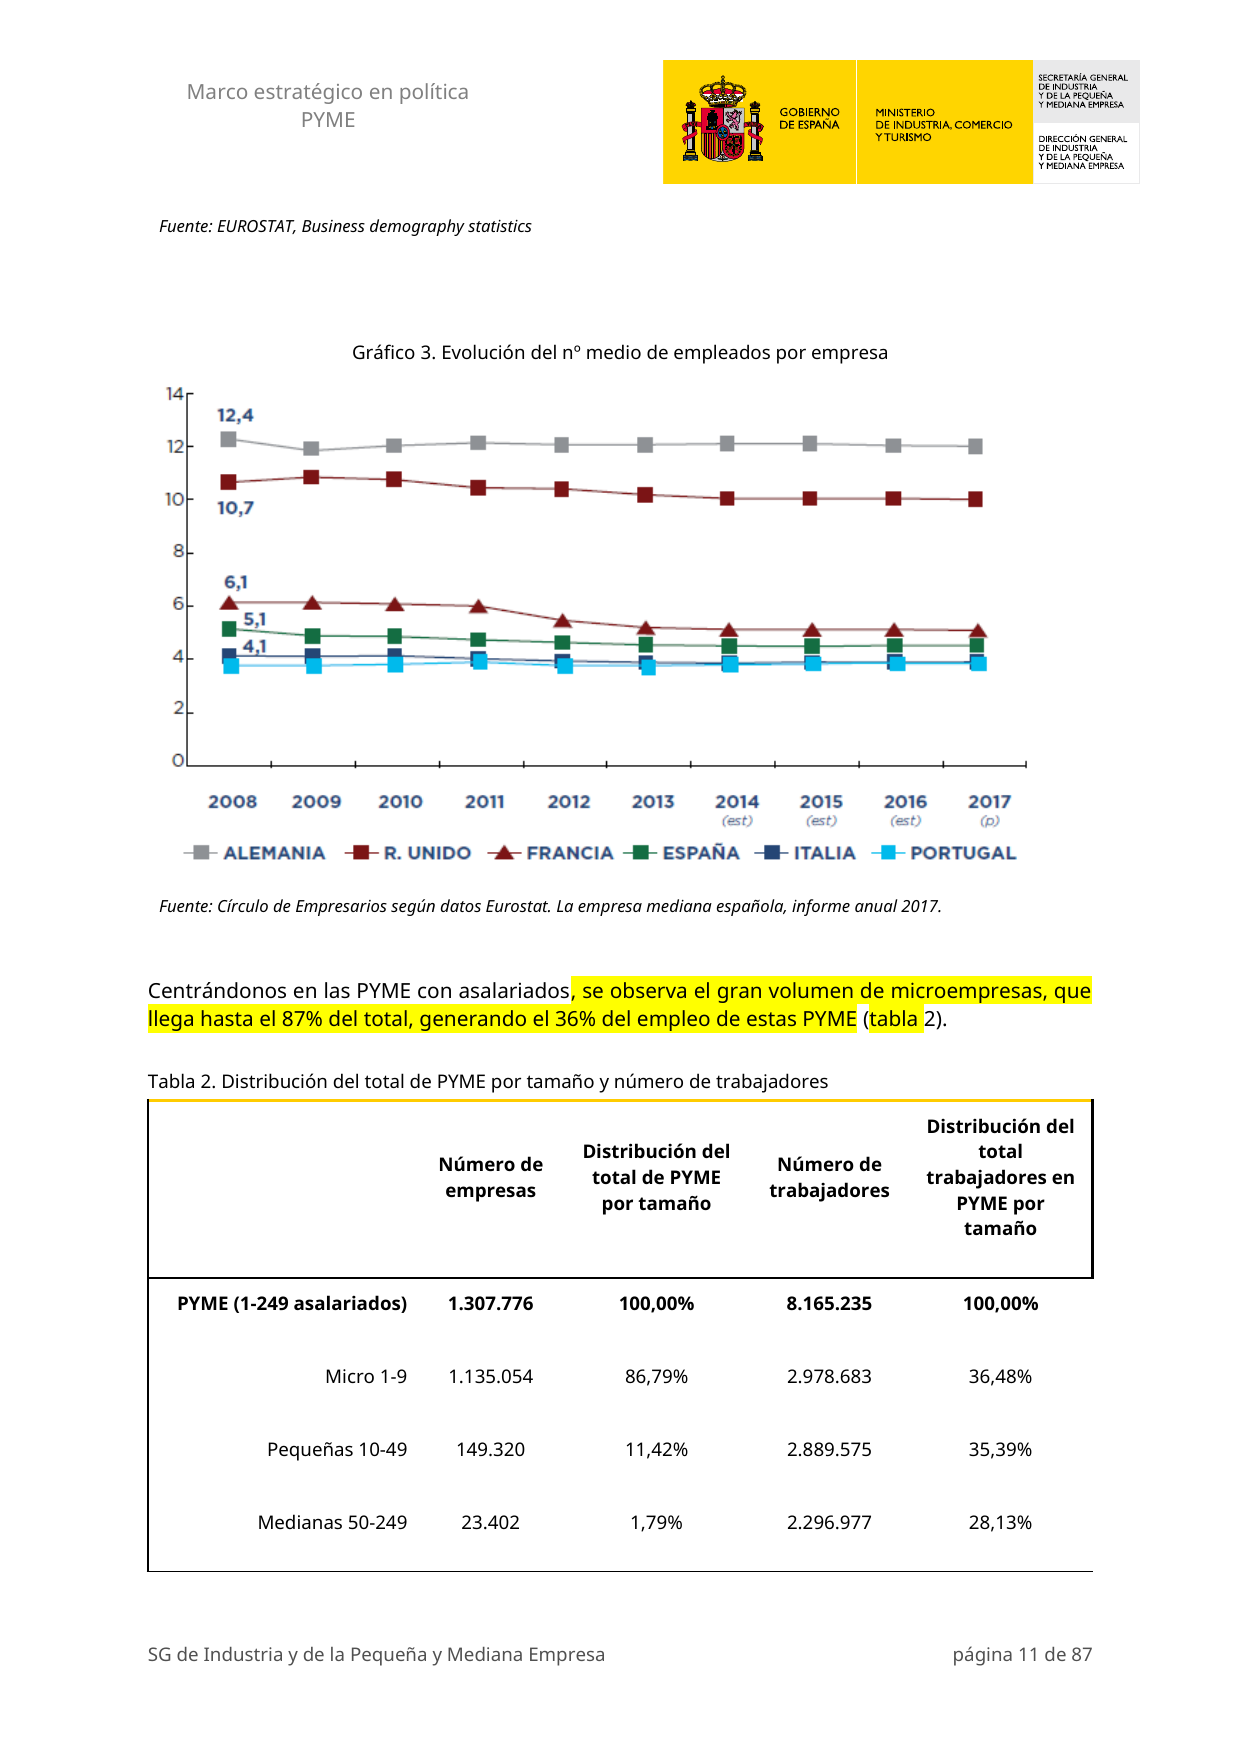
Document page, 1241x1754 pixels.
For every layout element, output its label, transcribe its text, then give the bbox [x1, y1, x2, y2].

table_header Número de trabajadores [750, 1102, 908, 1277]
table_cell 100,00% [909, 1279, 1092, 1352]
table_header Gráfico 3. Evolución del nº medio de empleados por empresa [148, 327, 1093, 376]
table_cell 28,13% [909, 1498, 1092, 1571]
table_cell 100,00% [563, 1279, 750, 1352]
table_cell 2.978.683 [750, 1352, 908, 1425]
table_cell Fuente: EUROSTAT, Business demography statistics [148, 203, 1092, 273]
table_cell 23.402 [419, 1498, 563, 1571]
text Tabla 2. Distribución del total de PYME por tamaño y número de trabajadores [148, 1068, 1092, 1094]
table_cell [148, 376, 1093, 895]
table_cell 8.165.235 [750, 1279, 908, 1352]
table_header Distribución del total de PYME por tamaño [563, 1102, 750, 1277]
table_cell 36,48% [909, 1352, 1092, 1425]
table_header Número de empresas [419, 1102, 563, 1277]
table_cell 149.320 [419, 1425, 563, 1498]
table_cell Medianas 50-249 [149, 1498, 418, 1571]
table_cell Micro 1-9 [149, 1352, 418, 1425]
table_cell 1.135.054 [419, 1352, 563, 1425]
table_cell PYME (1-249 asalariados) [149, 1279, 418, 1352]
text Centrándonos en las PYME con asalariados, se observa el gran volumen de microempresas, que llega hasta el 87% del total, generando el 36% del empleo de estas PYME (tabla 2). [148, 976, 571, 1004]
table_cell 2.296.977 [750, 1498, 908, 1571]
table_cell Pequeñas 10-49 [149, 1425, 418, 1498]
table_cell 35,39% [909, 1425, 1092, 1498]
table_cell 86,79% [563, 1352, 750, 1425]
table_header Distribución del total trabajadores en PYME por tamaño [909, 1102, 1091, 1277]
table_header [149, 1102, 418, 1277]
table_cell 1,79% [563, 1498, 750, 1571]
table_cell 1.307.776 [419, 1279, 563, 1352]
picture [158, 376, 1037, 871]
table_cell Fuente: Círculo de Empresarios según datos Eurostat. La empresa mediana española, informe anual 2017. [148, 895, 1093, 942]
table_cell 11,42% [563, 1425, 750, 1498]
table_cell 2.889.575 [750, 1425, 908, 1498]
